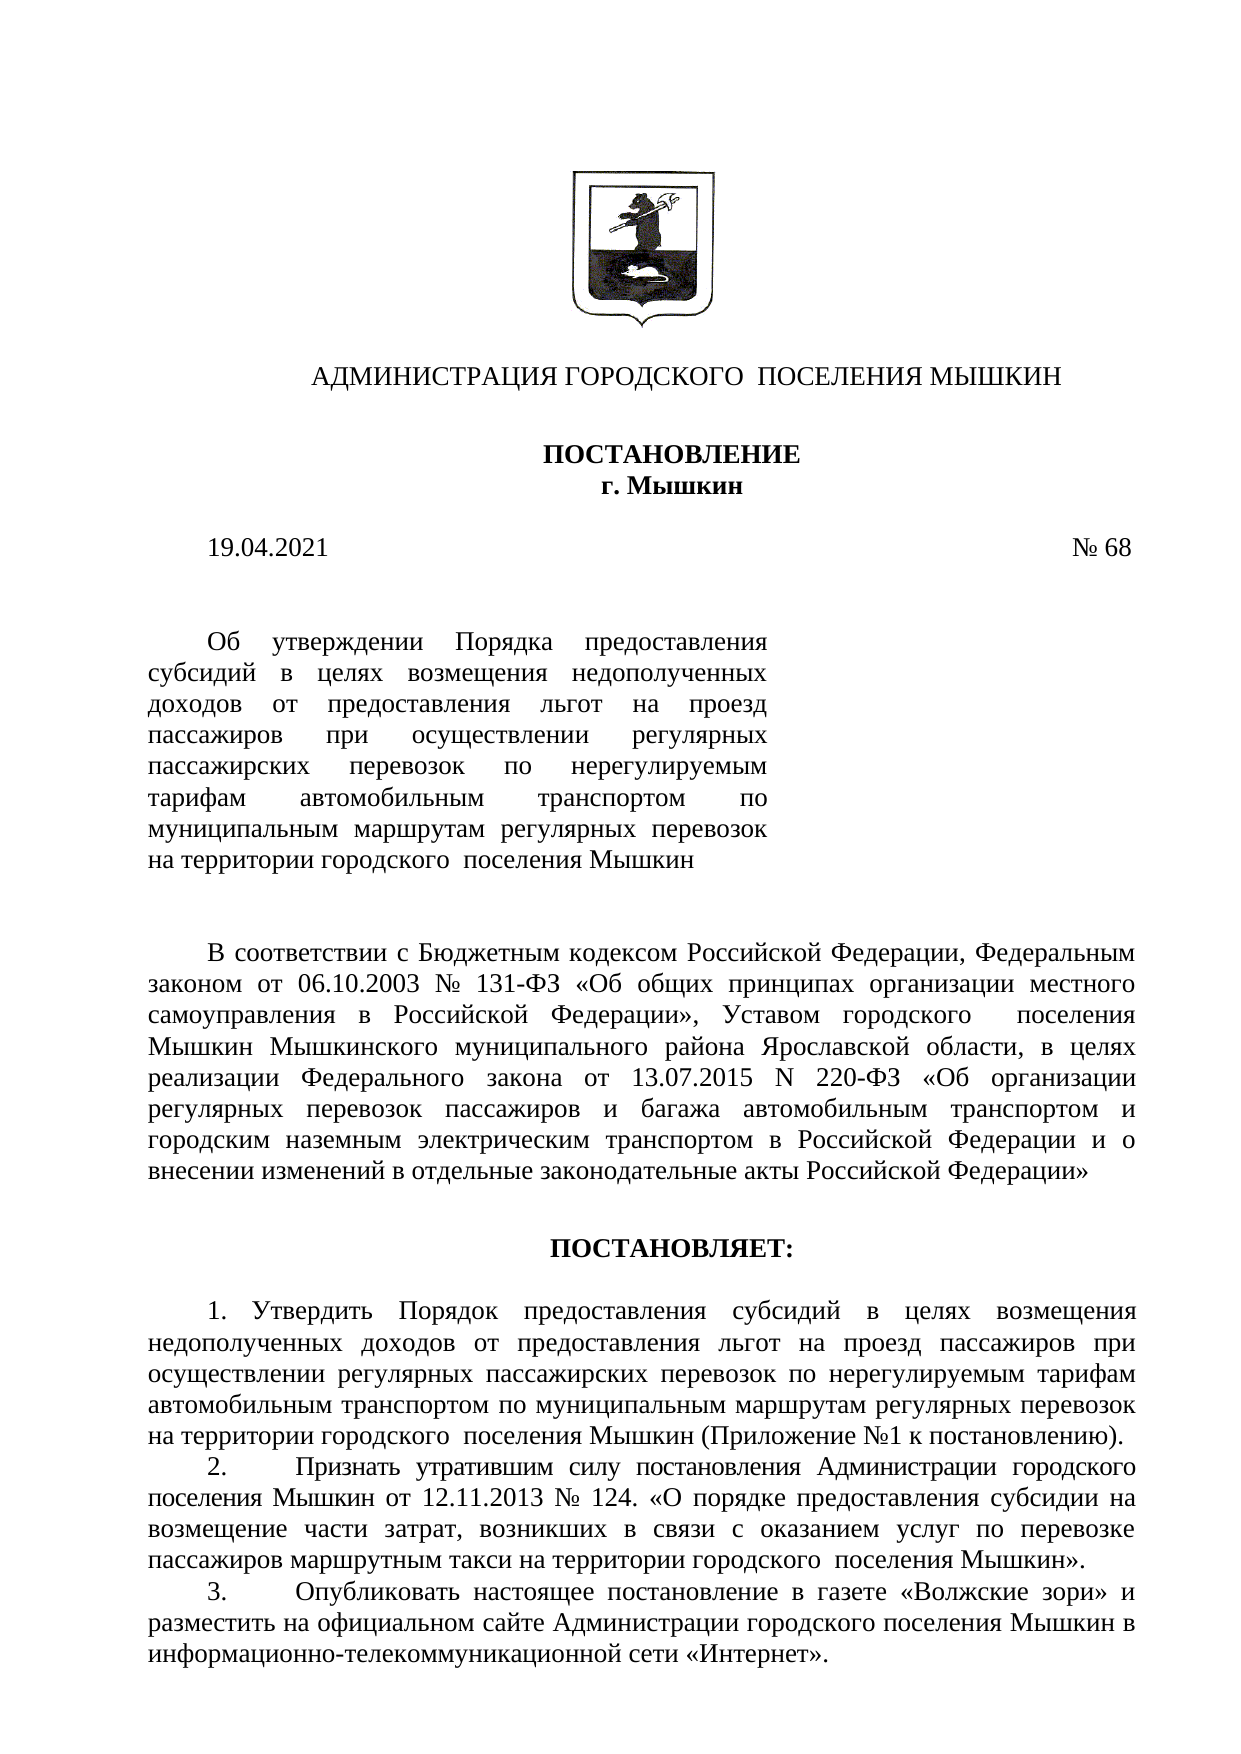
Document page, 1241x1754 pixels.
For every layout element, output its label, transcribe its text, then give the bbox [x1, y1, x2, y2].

list Признать утратившим силу постановления Администрации городского поселения Мышкин от 12.11.2013 № 124. «О порядке предоставления субсидии на возмещение части затрат, возникших в связи с оказанием услуг по перевозке пассажиров маршрутным такси на территории городского поселения Мышкин». [148, 1450, 1137, 1575]
title г. Мышкин [148, 469, 1137, 500]
text АДМИНИСТРАЦИЯ ГОРОДСКОГО ПОСЕЛЕНИЯ МЫШКИН [148, 360, 1167, 391]
title ПОСТАНОВЛЕНИЕ [148, 438, 1137, 469]
text 19.04.2021 № 68 [148, 531, 1137, 563]
picture [556, 118, 729, 329]
list Опубликовать настоящее постановление в газете «Волжские зори» и разместить на официальном сайте Администрации городского поселения Мышкин в информационно-телекоммуникационной сети «Интернет». [148, 1575, 1137, 1668]
list Утвердить Порядок предоставления субсидий в целях возмещения недополученных доходов от предоставления льгот на проезд пассажиров при осуществлении регулярных пассажирских перевозок по нерегулируемым тарифам автомобильным транспортом по муниципальным маршрутам регулярных перевозок на территории городского поселения Мышкин (Приложение №1 к постановлению). [148, 1294, 1137, 1450]
subtitle ПОСТАНОВЛЯЕТ: [148, 1232, 1137, 1263]
text В соответствии с Бюджетным кодексом Российской Федерации, Федеральным законом от 06.10.2003 № 131-ФЗ «Об общих принципах организации местного самоуправления в Российской Федерации», Уставом городского поселения Мышкин Мышкинского муниципального района Ярославской области, в целях реализации Федерального закона от 13.07.2015 N 220-ФЗ «Об организации регулярных перевозок пассажиров и багажа автомобильным транспортом и городским наземным электрическим транспортом в Российской Федерации и о внесении изменений в отдельные законодательные акты Российской Федерации» [148, 936, 1137, 1186]
text Об утверждении Порядка предоставления субсидий в целях возмещения недополученных доходов от предоставления льгот на проезд пассажиров при осуществлении регулярных пассажирских перевозок по нерегулируемым тарифам автомобильным транспортом по муниципальным маршрутам регулярных перевозок на территории городского поселения Мышкин [148, 625, 768, 874]
